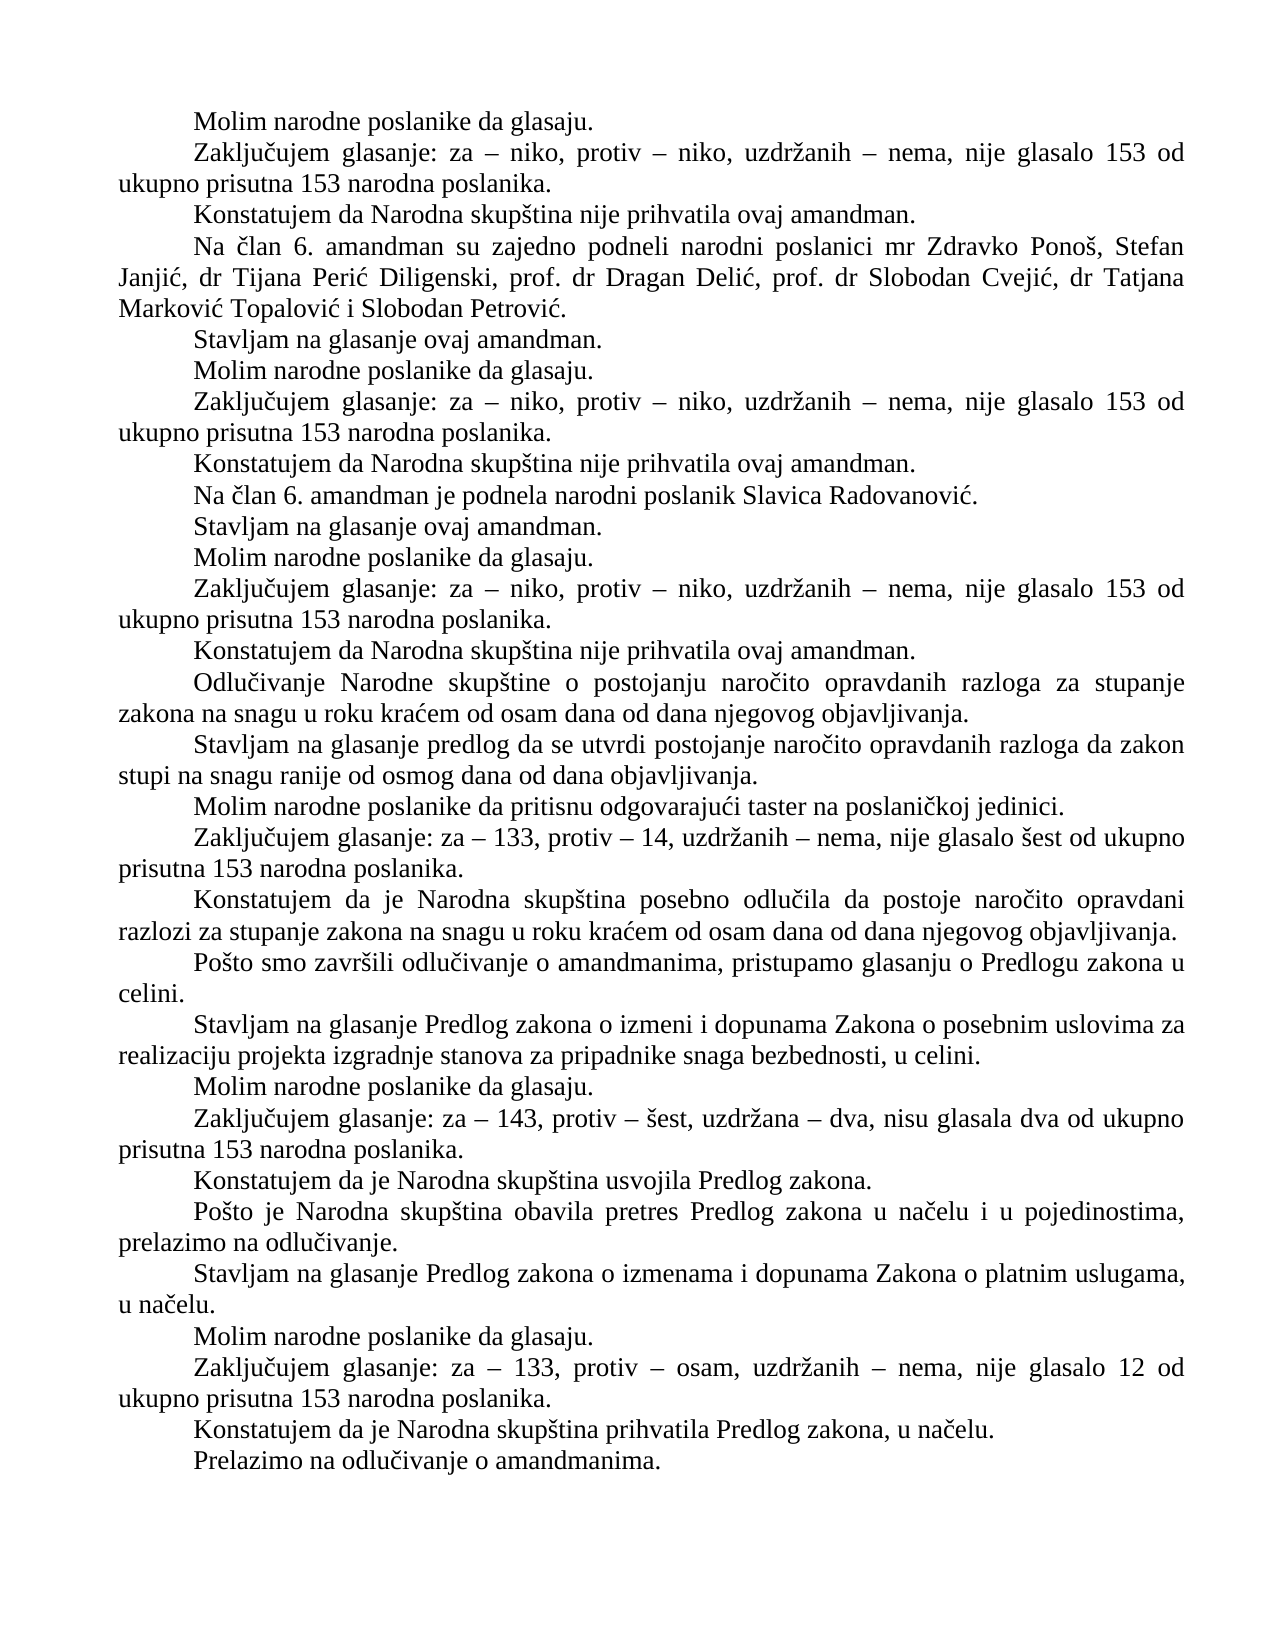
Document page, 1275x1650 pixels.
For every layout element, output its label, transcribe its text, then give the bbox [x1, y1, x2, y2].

text Konstatujem da je Narodna skupština usvojila Predlog zakona. [118, 1164, 1186, 1195]
text Konstatujem da Narodna skupština nije prihvatila ovaj amandman. [118, 634, 1186, 666]
text Zaključujem glasanje: za – 133, protiv – osam, uzdržanih – nema, nije glasalo 12 od ukupno prisutna 153 narodna poslanika. [118, 1351, 1186, 1413]
text Konstatujem da Narodna skupština nije prihvatila ovaj amandman. [118, 448, 1186, 479]
text Pošto je Narodna skupština obavila pretres Predlog zakona u načelu i u pojedinostima, prelazimo na odlučivanje. [118, 1195, 1186, 1257]
text Pošto smo završili odlučivanje o amandmanima, pristupamo glasanju o Predlogu zakona u celini. [118, 946, 1186, 1008]
text Konstatujem da je Narodna skupština posebno odlučila da postoje naročito opravdani razlozi za stupanje zakona na snagu u roku kraćem od osam dana od dana njegovog objavljivanja. [118, 884, 1186, 946]
text Konstatujem da je Narodna skupština prihvatila Predlog zakona, u načelu. [118, 1413, 1186, 1444]
text Zaključujem glasanje: za – 133, protiv – 14, uzdržanih – nema, nije glasalo šest od ukupno prisutna 153 narodna poslanika. [118, 821, 1186, 884]
text Stavljam na glasanje ovaj amandman. [118, 510, 1186, 541]
text Prelazimo na odlučivanje o amandmanima. [118, 1444, 1186, 1475]
text Konstatujem da Narodna skupština nije prihvatila ovaj amandman. [118, 198, 1186, 229]
text Zaključujem glasanje: za – 143, protiv – šest, uzdržana – dva, nisu glasala dva od ukupno prisutna 153 narodna poslanika. [118, 1102, 1186, 1164]
text Stavljam na glasanje Predlog zakona o izmenama i dopunama Zakona o platnim uslugama, u načelu. [118, 1257, 1186, 1320]
text Molim narodne poslanike da glasaju. [118, 1320, 1186, 1351]
text Stavljam na glasanje Predlog zakona o izmeni i dopunama Zakona o posebnim uslovima za realizaciju projekta izgradnje stanova za pripadnike snaga bezbednosti, u celini. [118, 1008, 1186, 1071]
text Molim narodne poslanike da glasaju. [118, 1071, 1186, 1102]
text Na član 6. amandman su zajedno podneli narodni poslanici mr Zdravko Ponoš, Stefan Janjić, dr Tijana Perić Diligenski, prof. dr Dragan Delić, prof. dr Slobodan Cvejić, dr Tatjana Marković Topalović i Slobodan Petrović. [118, 229, 1186, 323]
text Molim narodne poslanike da glasaju. [118, 105, 1186, 136]
text Molim narodne poslanike da glasaju. [118, 541, 1186, 572]
text Zaključujem glasanje: za – niko, protiv – niko, uzdržanih – nema, nije glasalo 153 od ukupno prisutna 153 narodna poslanika. [118, 572, 1186, 634]
text Odlučivanje Narodne skupštine o postojanju naročito opravdanih razloga za stupanje zakona na snagu u roku kraćem od osam dana od dana njegovog objavljivanja. [118, 666, 1186, 728]
text Zaključujem glasanje: za – niko, protiv – niko, uzdržanih – nema, nije glasalo 153 od ukupno prisutna 153 narodna poslanika. [118, 136, 1186, 198]
text Stavljam na glasanje predlog da se utvrdi postojanje naročito opravdanih razloga da zakon stupi na snagu ranije od osmog dana od dana objavljivanja. [118, 728, 1186, 790]
text Stavljam na glasanje ovaj amandman. [118, 323, 1186, 354]
text Molim narodne poslanike da glasaju. [118, 354, 1186, 385]
text Zaključujem glasanje: za – niko, protiv – niko, uzdržanih – nema, nije glasalo 153 od ukupno prisutna 153 narodna poslanika. [118, 385, 1186, 448]
text Molim narodne poslanike da pritisnu odgovarajući taster na poslaničkoj jedinici. [118, 790, 1186, 821]
text Na član 6. amandman je podnela narodni poslanik Slavica Radovanović. [118, 479, 1186, 510]
